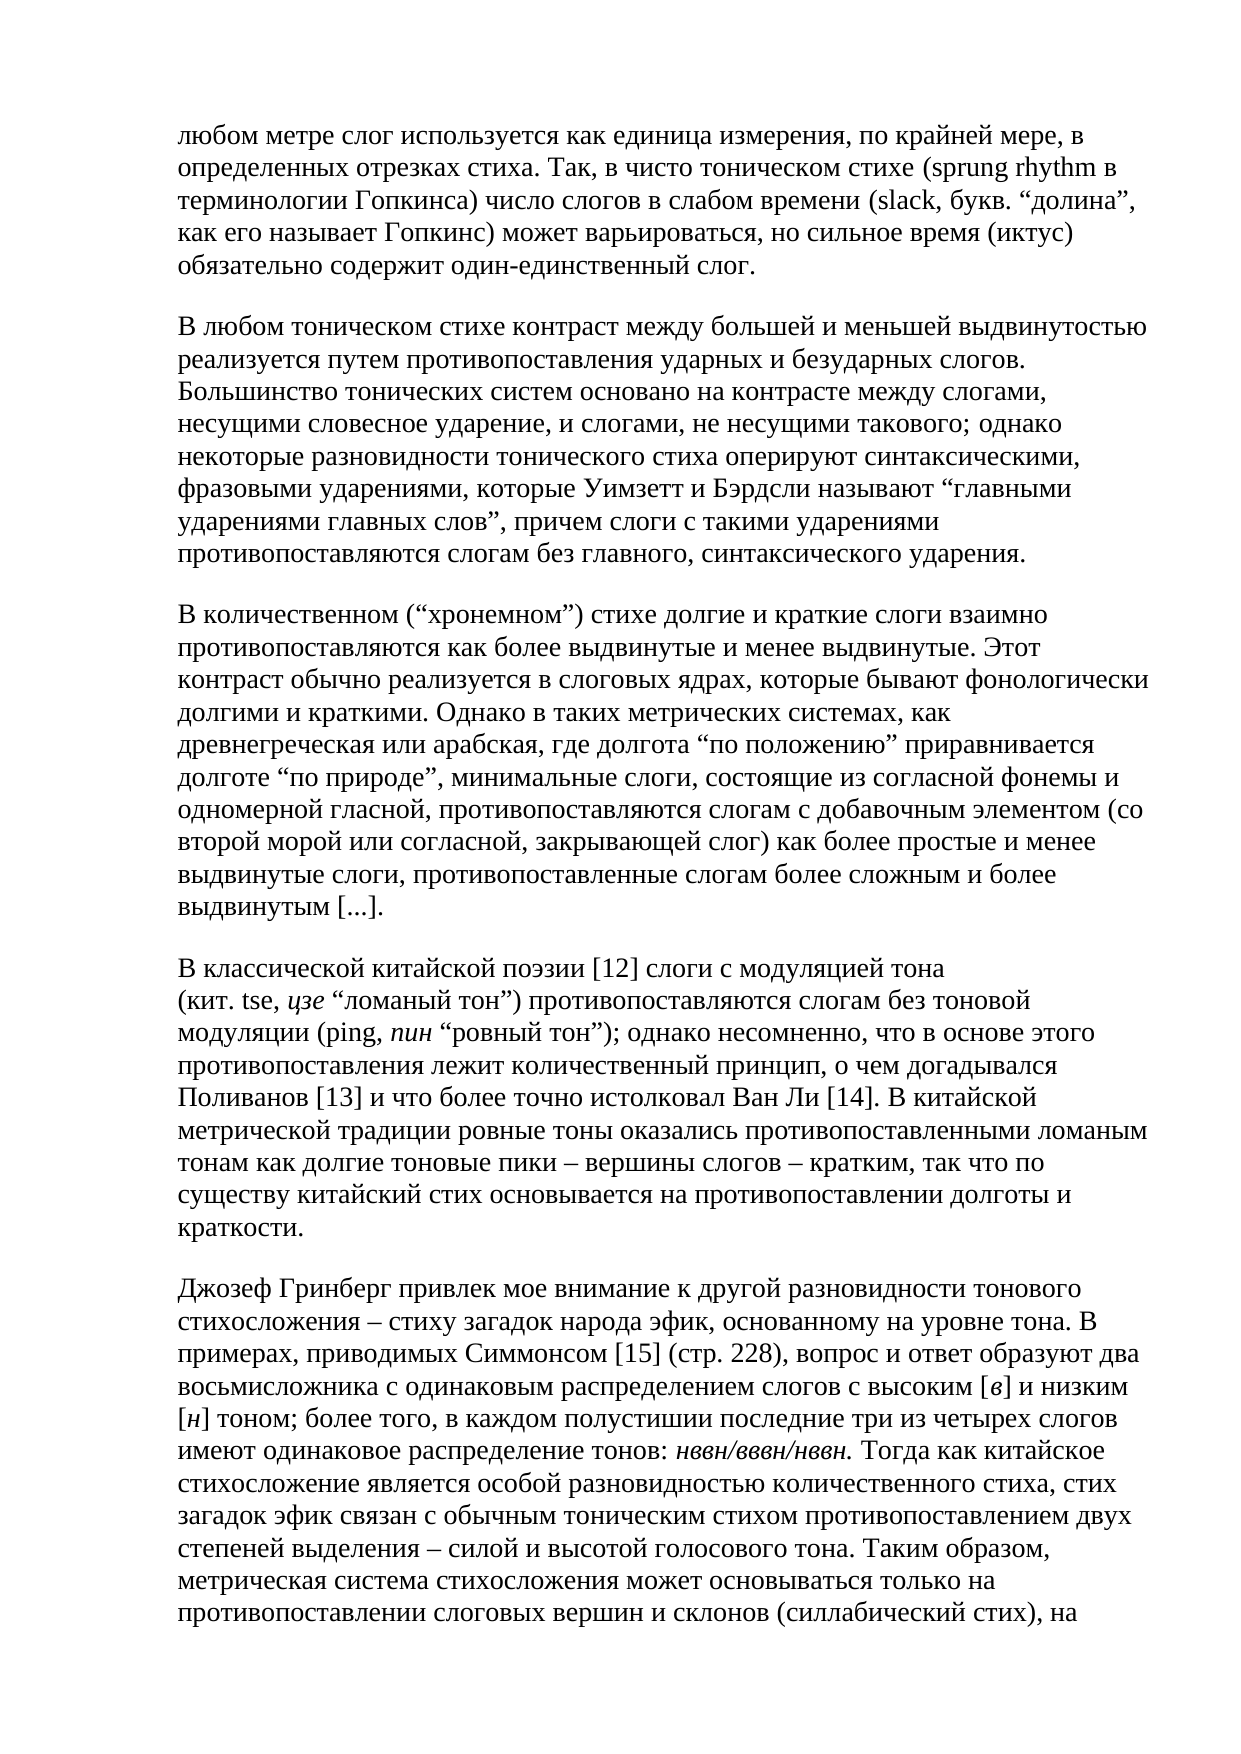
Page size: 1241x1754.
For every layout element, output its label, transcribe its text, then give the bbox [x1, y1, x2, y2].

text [177, 1271, 1152, 1628]
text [177, 118, 1152, 280]
text В количественном (“хронемном”) стихе долгие и краткие слоги взаимно противопоставляются как более выдвинутые и менее выдвинутые. Этот контраст обычно реализуется в слоговых ядрах, которые бывают фонологически долгими и краткими. Однако в таких метрических системах, как древнегреческая или арабская, где долгота “по положению” приравнивается долготе “по природе”, минимальные слоги, состоящие из согласной фонемы и одномерной гласной, противопоставляются слогам с добавочным элементом (со второй морой или согласной, закрывающей слог) как более простые и менее выдвинутые слоги, противопоставленные слогам более сложным и более выдвинутым [...]. [177, 598, 1152, 922]
text В классической китайской поэзии [12] слоги с модуляцией тона (кит. tse, цзе “ломаный тон”) противопоставляются слогам без тоновой модуляции (ping, пин “ровный тон”); однако несомненно, что в основе этого противопоставления лежит количественный принцип, о чем догадывался Поливанов [13] и что более точно истолковал Ван Ли [14]. В китайской метрической традиции ровные тоны оказались противопоставленными ломаным тонам как долгие тоновые пики – вершины слогов – кратким, так что по существу китайский стих основывается на противопоставлении долготы и краткости. [177, 951, 1152, 1242]
text В любом тоническом стихе контраст между большей и меньшей выдвинутостью реализуется путем противопоставления ударных и безударных слогов. Большинство тонических систем основано на контрасте между слогами, несущими словесное ударение, и слогами, не несущими такового; однако некоторые разновидности тонического стиха оперируют синтаксическими, фразовыми ударениями, которые Уимзетт и Бэрдсли называют “главными ударениями главных слов”, причем слоги с такими ударениями противопоставляются слогам без главного, синтаксического ударения. [177, 309, 1152, 568]
